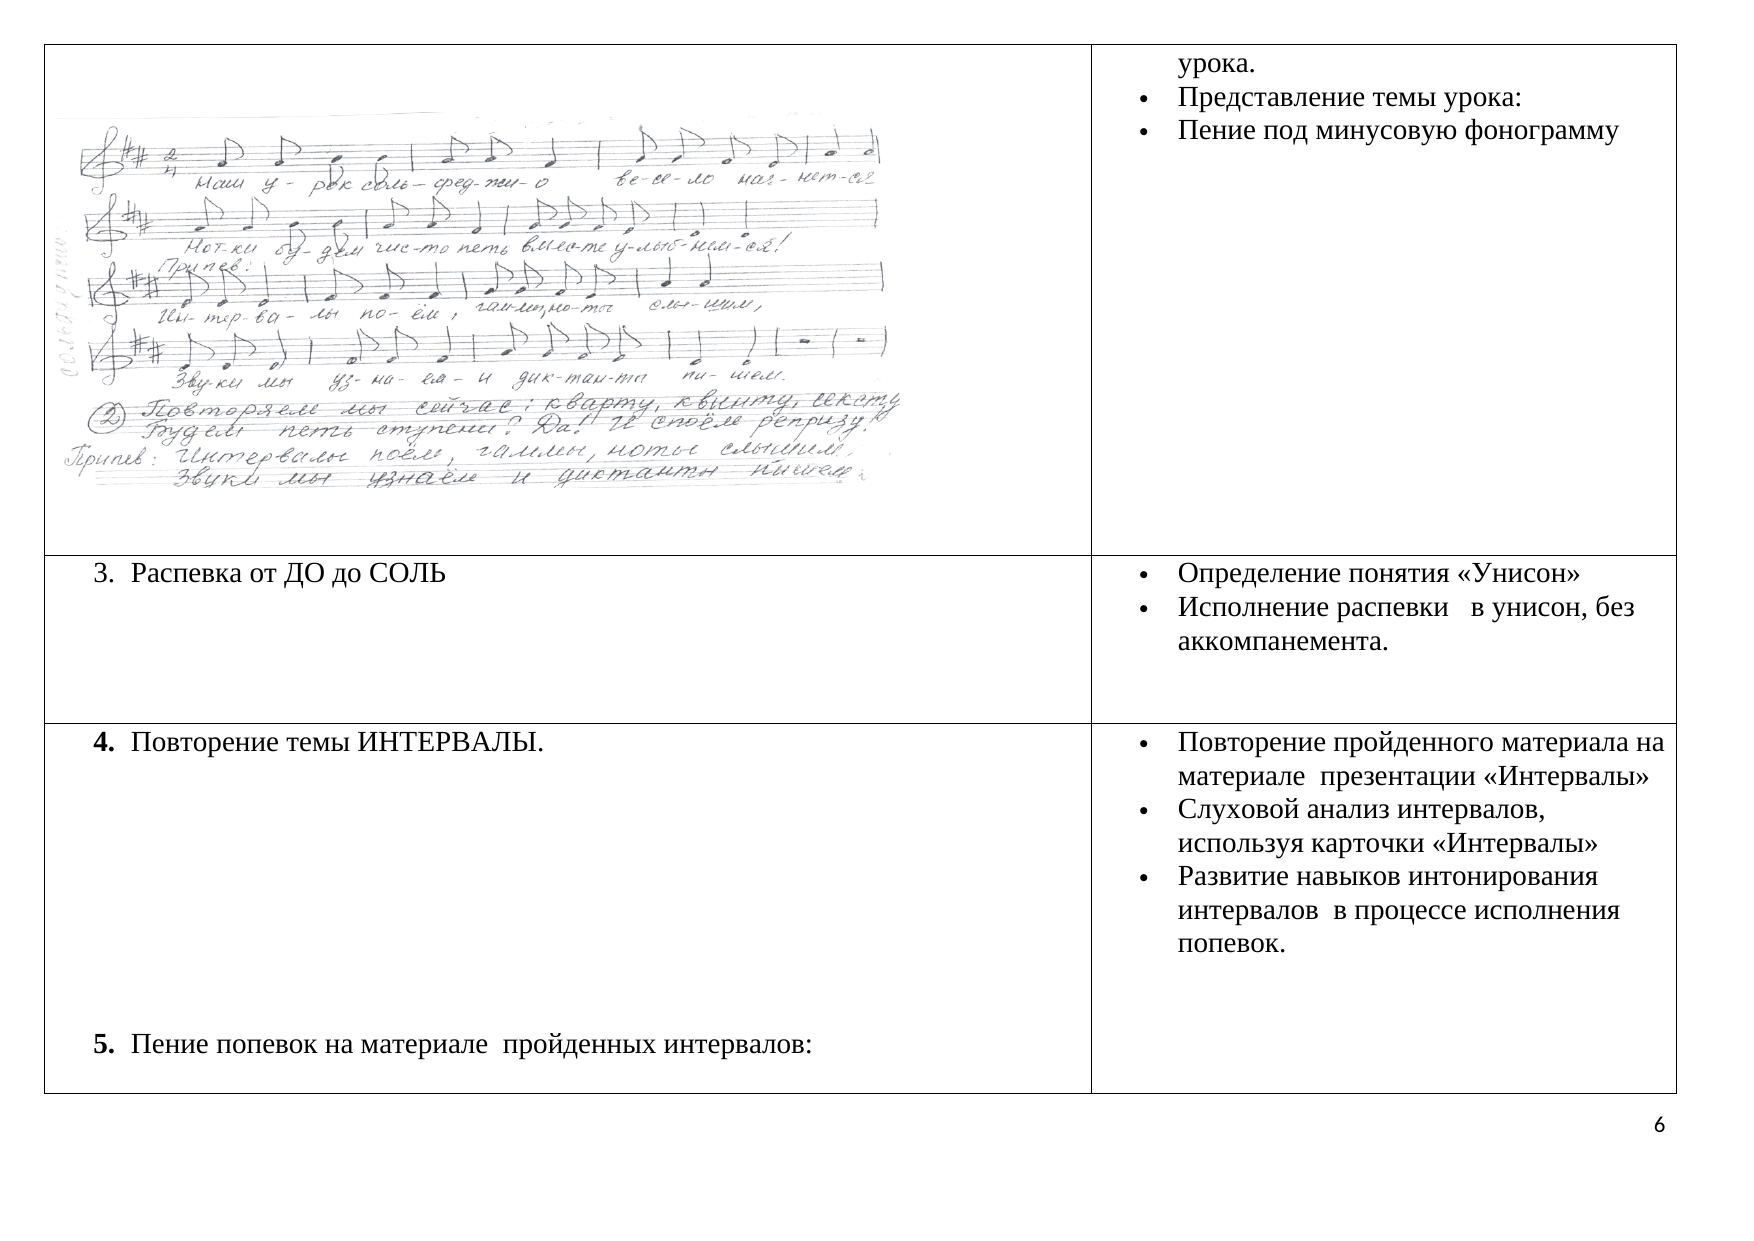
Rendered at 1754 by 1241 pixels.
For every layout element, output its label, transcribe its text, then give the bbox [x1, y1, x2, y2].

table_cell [45, 724, 1091, 1093]
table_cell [1092, 724, 1676, 1093]
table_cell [1092, 45, 1676, 554]
picture [55, 112, 900, 488]
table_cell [45, 45, 1091, 554]
table_cell Распевка от ДО до СОЛЬ [45, 556, 1091, 723]
table_cell Определение понятия «Унисон» Исполнение распевки в унисон, без аккомпанемента. [1092, 556, 1676, 723]
